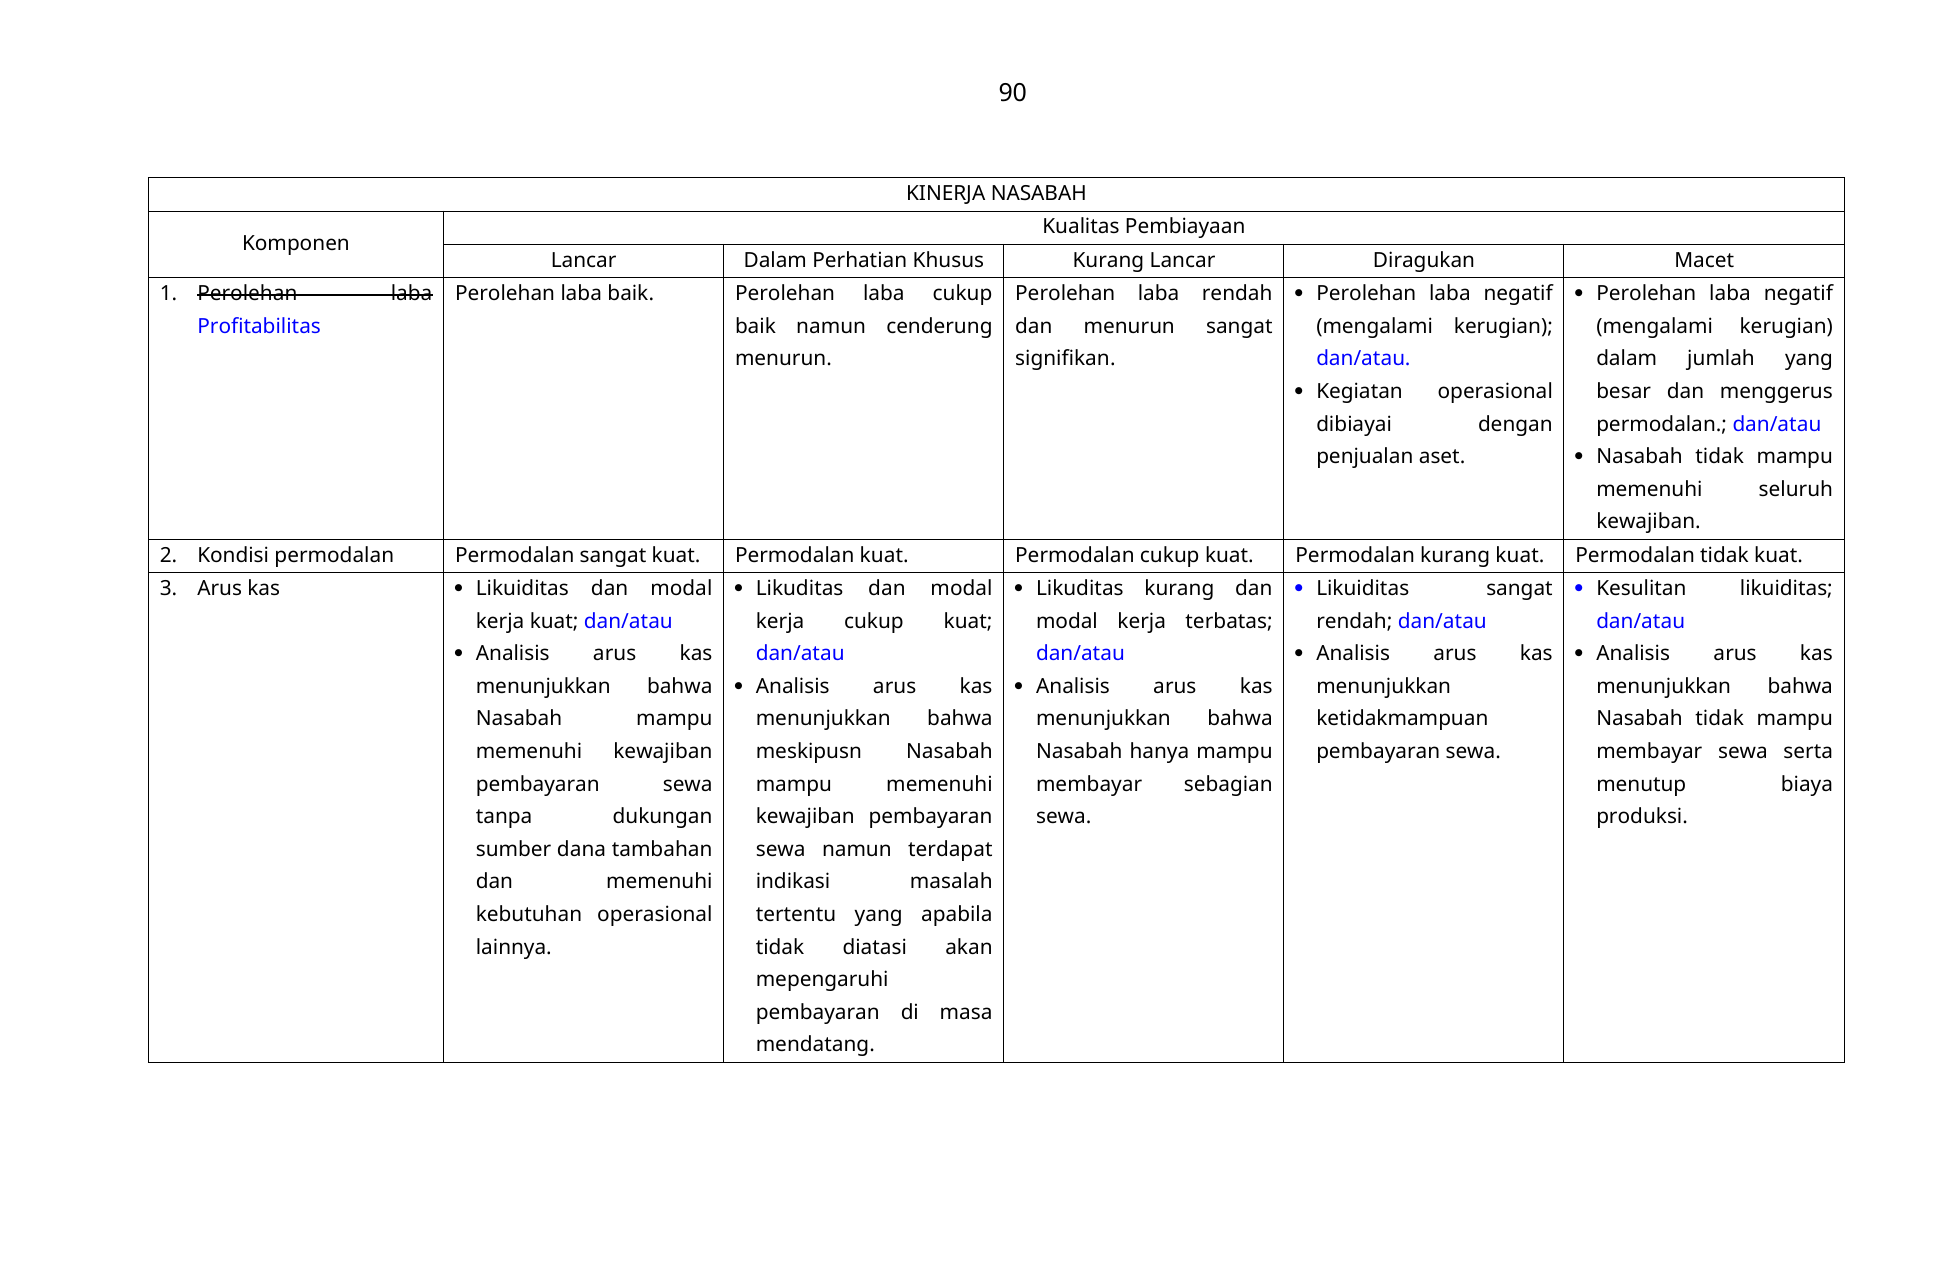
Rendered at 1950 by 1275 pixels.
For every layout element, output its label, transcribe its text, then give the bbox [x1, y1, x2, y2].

table_cell Likuditas kurang dan modal kerja terbatas; dan/atau Analisis arus kas menunjukkan bahwa Nasabah hanya mampu membayar sebagian sewa. [1004, 573, 1283, 1062]
table_cell Permodalan kuat. [724, 540, 1003, 572]
table_cell Perolehan laba negatif (mengalami kerugian) dalam jumlah yang besar dan menggerus permodalan.; dan/atau Nasabah tidak mampu memenuhi seluruh kewajiban. [1564, 278, 1844, 539]
table_cell Kurang Lancar [1004, 245, 1283, 277]
table_cell Perolehan laba negatif (mengalami kerugian); dan/atau. Kegiatan operasional dibiayai dengan penjualan aset. [1284, 278, 1563, 539]
table_cell Komponen [149, 212, 443, 277]
table_cell Likuditas dan modal kerja cukup kuat; dan/atau Analisis arus kas menunjukkan bahwa meskipusn Nasabah mampu memenuhi kewajiban pembayaran sewa namun terdapat indikasi masalah tertentu yang apabila tidak diatasi akan mepengaruhi pembayaran di masa mendatang. [724, 573, 1003, 1062]
table_cell Kualitas Pembiayaan [444, 212, 1844, 244]
table_cell Arus kas [149, 573, 443, 1062]
table_cell Perolehan laba Profitabilitas [149, 278, 443, 539]
table_cell Perolehan laba cukup baik namun cenderung menurun. [724, 278, 1003, 539]
table_cell Macet [1564, 245, 1844, 277]
table_cell Diragukan [1284, 245, 1563, 277]
table_cell Perolehan laba baik. [444, 278, 723, 539]
table_cell Perolehan laba rendah dan menurun sangat signifikan. [1004, 278, 1283, 539]
table_cell Likuiditas sangat rendah; dan/atau Analisis arus kas menunjukkan ketidakmampuan pembayaran sewa. [1284, 573, 1563, 1062]
table_cell Permodalan cukup kuat. [1004, 540, 1283, 572]
table_cell Kondisi permodalan [149, 540, 443, 572]
table_cell Kesulitan likuiditas; dan/atau Analisis arus kas menunjukkan bahwa Nasabah tidak mampu membayar sewa serta menutup biaya produksi. [1564, 573, 1844, 1062]
table_cell Permodalan kurang kuat. [1284, 540, 1563, 572]
table_cell Permodalan tidak kuat. [1564, 540, 1844, 572]
table_header KINERJA NASABAH [149, 178, 1844, 211]
table_cell Lancar [444, 245, 723, 277]
table_cell Permodalan sangat kuat. [444, 540, 723, 572]
table_cell Dalam Perhatian Khusus [724, 245, 1003, 277]
table_cell Likuiditas dan modal kerja kuat; dan/atau Analisis arus kas menunjukkan bahwa Nasabah mampu memenuhi kewajiban pembayaran sewa tanpa dukungan sumber dana tambahan dan memenuhi kebutuhan operasional lainnya. [444, 573, 723, 1062]
